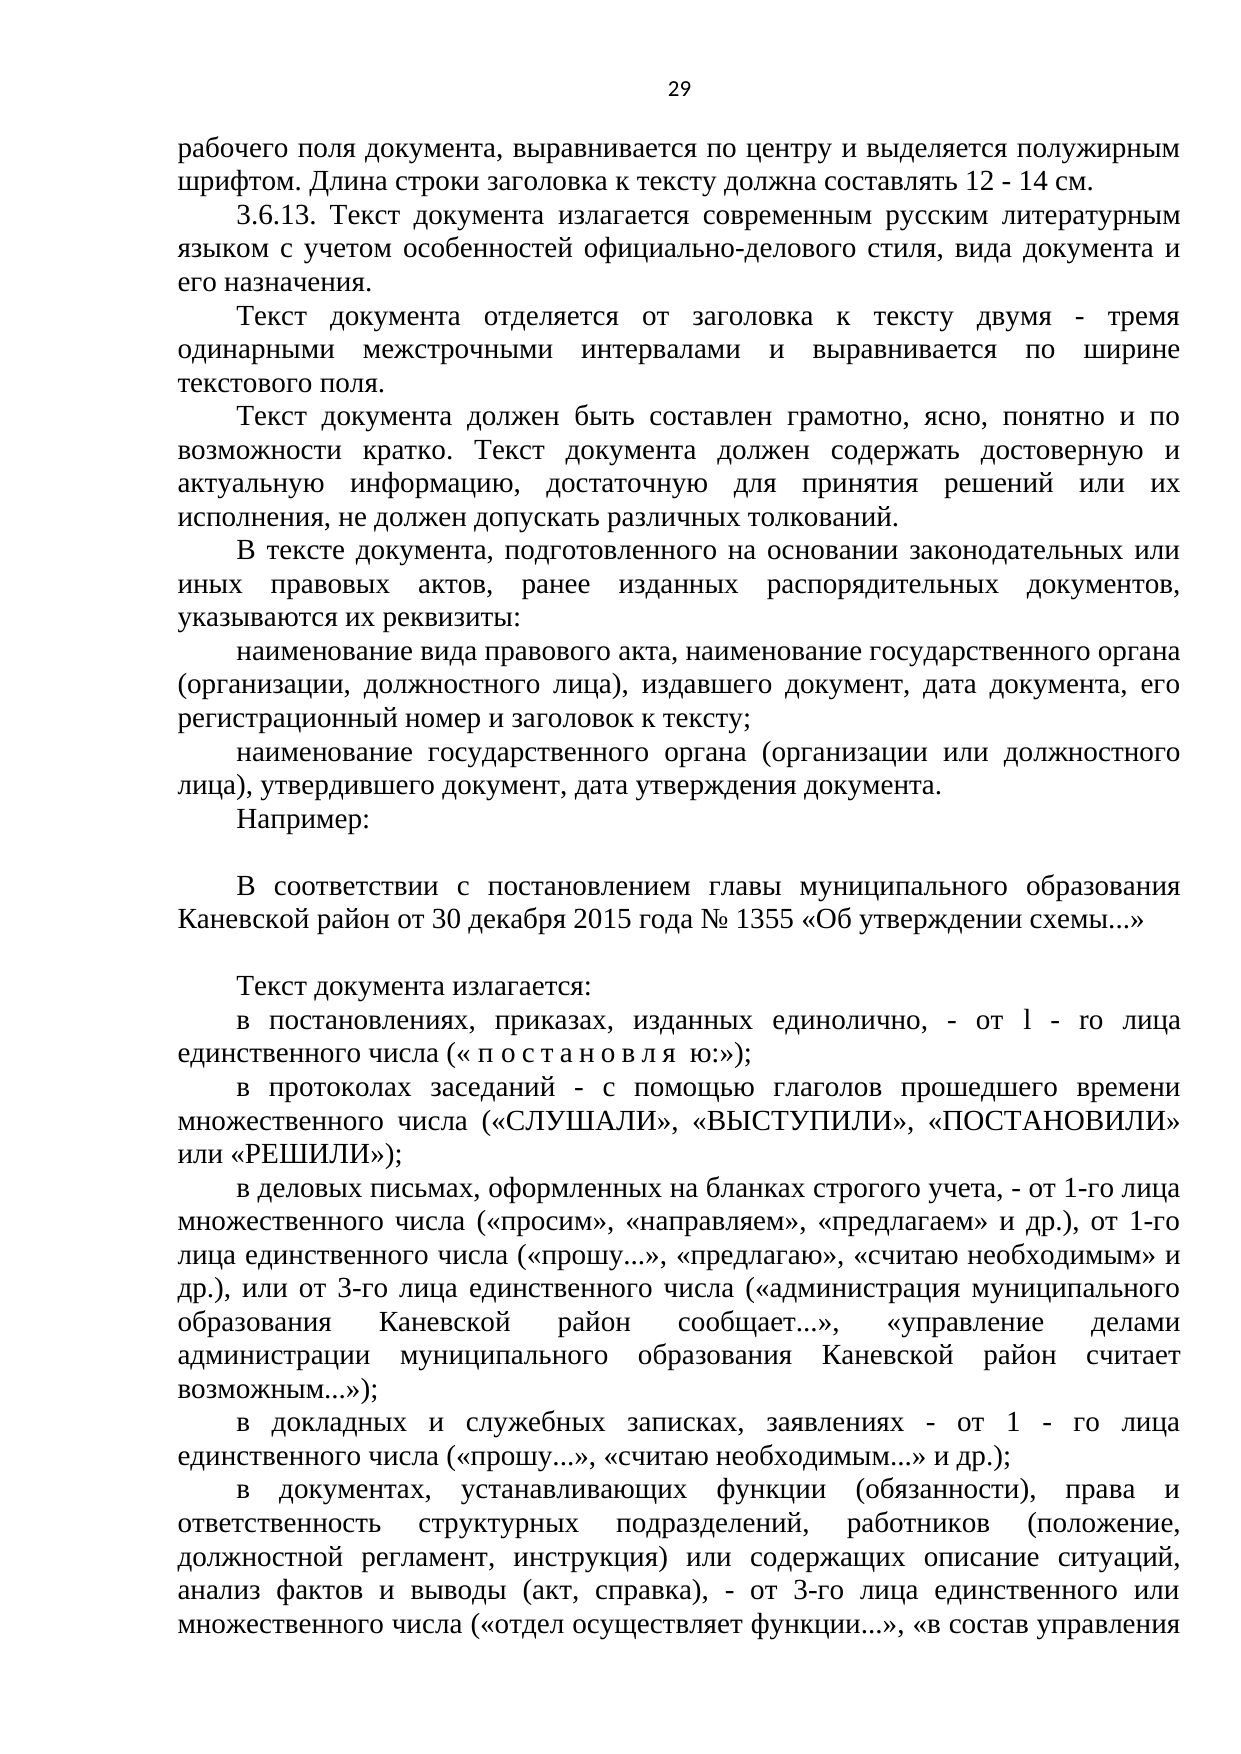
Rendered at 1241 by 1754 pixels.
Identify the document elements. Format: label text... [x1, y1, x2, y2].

text Текст документа отделяется от заголовка к тексту двумя - тремя одинарными межстрочными интервалами и выравнивается по ширине текстового поля. [177, 298, 1181, 398]
text 3.6.13. Текст документа излагается современным русским литературным языком с учетом особенностей официально-делового стиля, вида документа и его назначения. [177, 197, 1181, 298]
text в постановлениях, приказах, изданных единолично, - от l - ro лица единственного числа (« п остановля ю:»); [177, 1002, 1181, 1069]
text Текст документа должен быть составлен грамотно, ясно, понятно и по возможности кратко. Текст документа должен содержать достоверную и актуальную информацию, достаточную для принятия решений или их исполнения, не должен допускать различных толкований. [177, 398, 1181, 532]
text Текст документа излагается: [177, 968, 1181, 1002]
text в докладных и служебных записках, заявлениях - от 1 - го лица единственного числа («прошу...», «считаю необходимым...» и др.); [177, 1404, 1181, 1472]
text В соответствии с постановлением главы муниципального образования Каневской район от 30 декабря 2015 года № 1355 «Об утверждении схемы...» [177, 868, 1181, 935]
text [177, 1472, 1181, 1639]
text в протоколах заседаний - с помощью глаголов прошедшего времени множественного числа («СЛУШАЛИ», «ВЫСТУПИЛИ», «ПОСТАНОВИЛИ» или «РЕШИЛИ»); [177, 1069, 1181, 1170]
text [177, 130, 1181, 197]
text Например: [177, 801, 1181, 834]
text в деловых письмах, оформленных на бланках строгого учета, - от 1-го лица множественного числа («просим», «направляем», «предлагаем» и др.), от 1-го лица единственного числа («прошу...», «предлагаю», «считаю необходимым» и др.), или от 3-го лица единственного числа («администрация муниципального образования Каневской район сообщает...», «управление делами администрации муниципального образования Каневской район считает возможным...»); [177, 1170, 1181, 1404]
text наименование государственного органа (организации или должностного лица), утвердившего документ, дата утверждения документа. [177, 734, 1181, 801]
text наименование вида правового акта, наименование государственного органа (организации, должностного лица), издавшего документ, дата документа, его регистрационный номер и заголовок к тексту; [177, 633, 1181, 734]
text В тексте документа, подготовленного на основании законодательных или иных правовых актов, ранее изданных распорядительных документов, указываются их реквизиты: [177, 532, 1181, 633]
